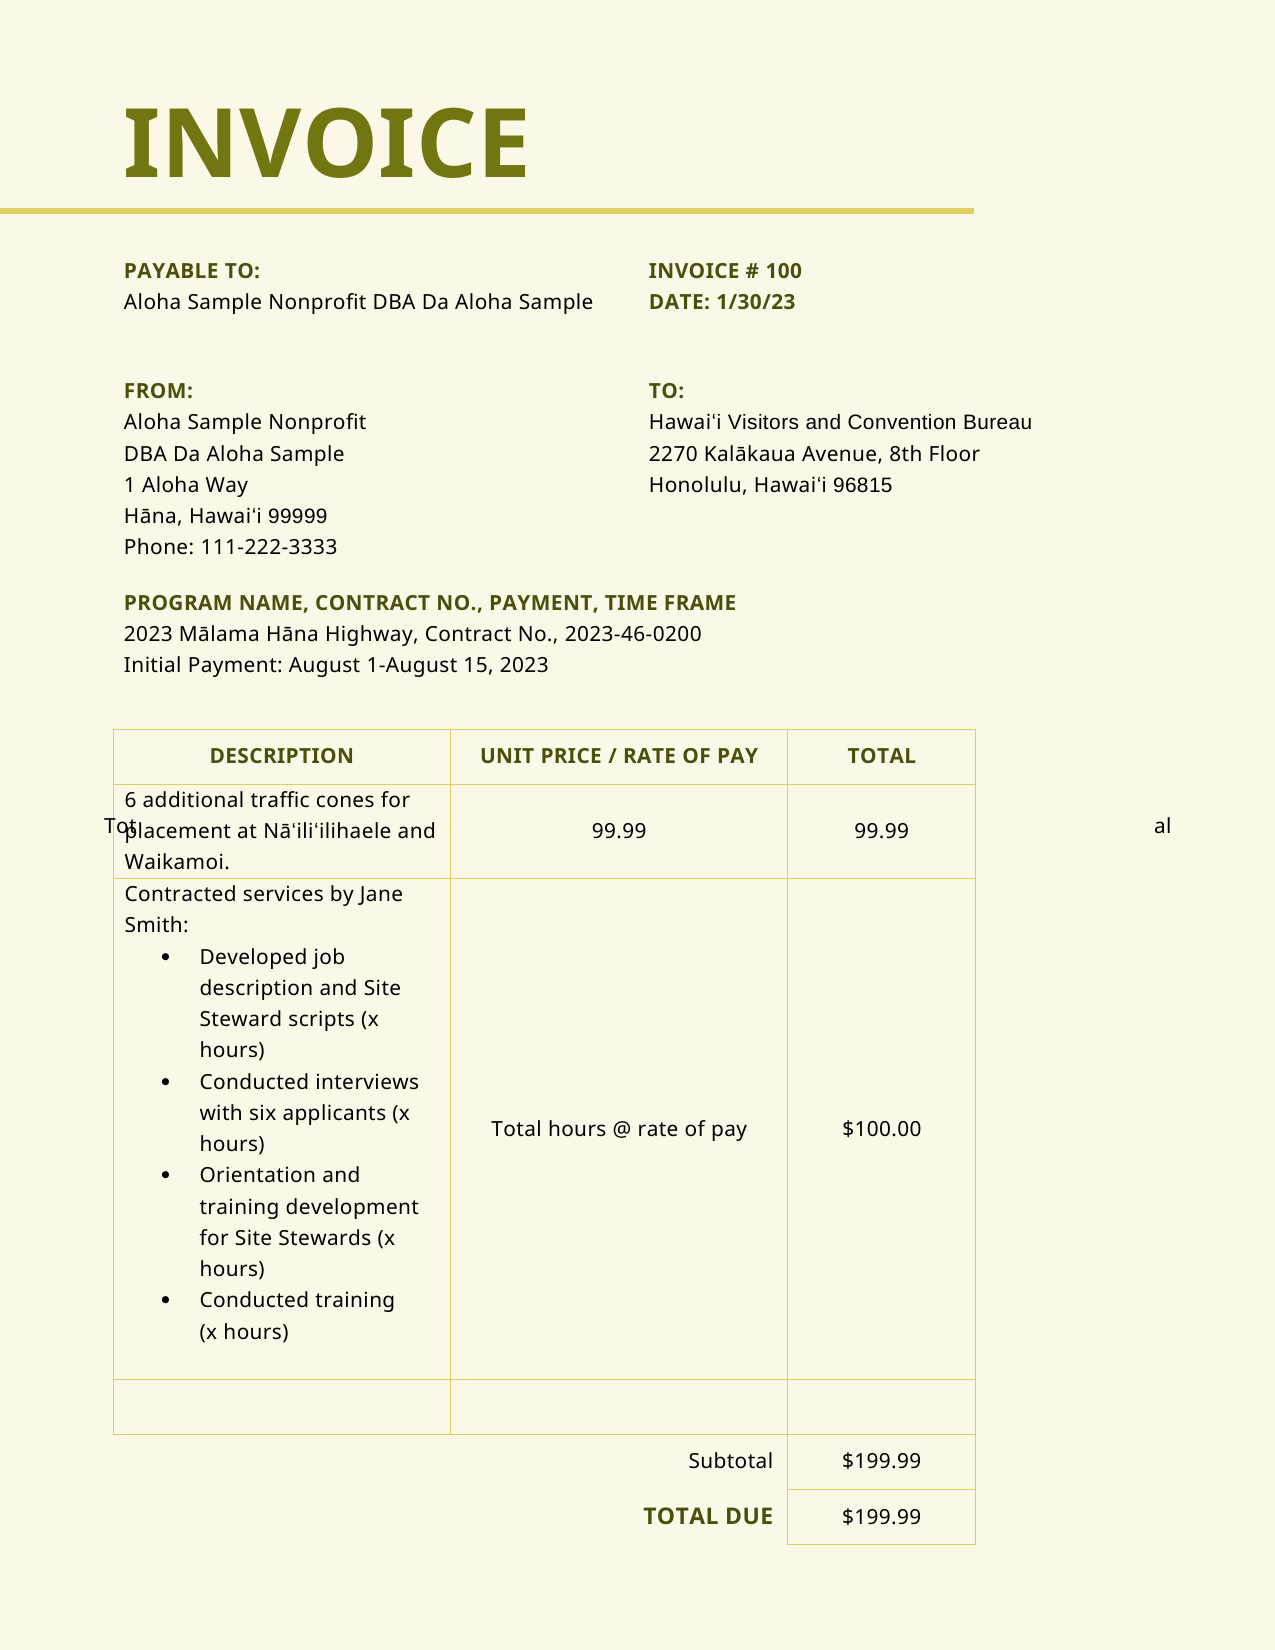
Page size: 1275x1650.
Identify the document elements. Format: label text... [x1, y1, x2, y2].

table_cell [113, 1435, 787, 1489]
table_header [638, 256, 1162, 376]
table_cell Total hours @ rate of pay [451, 879, 787, 1379]
table_cell $100.00 [788, 879, 975, 1379]
table_cell [113, 1489, 787, 1544]
table_cell DBA Da Aloha Sample Hāna, Hawaiʻi 99999 [113, 376, 637, 574]
table_cell [788, 1435, 975, 1489]
table_header [788, 730, 975, 784]
table_cell [451, 785, 787, 878]
table_cell [788, 1380, 975, 1434]
table_cell To: 2270 Kalākaua Avenue, 8th Floor [638, 376, 1162, 574]
table_cell Contracted services by Jane Smith: Developed job description and Site Steward scripts (x hours) Conducted interviews with six applicants (x hours) Orientation and training development for Site Stewards (x hours) Conducted training (x hours) [114, 879, 450, 1379]
table_header Aloha Sample Nonprofit DBA Da Aloha Sample [113, 256, 637, 376]
table_header [113, 75, 1162, 225]
table_cell [451, 1380, 787, 1434]
table_cell [114, 1380, 450, 1434]
table_cell [788, 1490, 975, 1544]
table_cell 6 additional traffic cones for placement at Nāʻiliʻilihaele and Waikamoi. [114, 785, 450, 878]
table_cell program name, Contract no., payment, time frame [113, 575, 1162, 694]
table_header / rate of pay [451, 730, 787, 784]
table_header [114, 730, 450, 784]
table_cell [788, 785, 975, 878]
